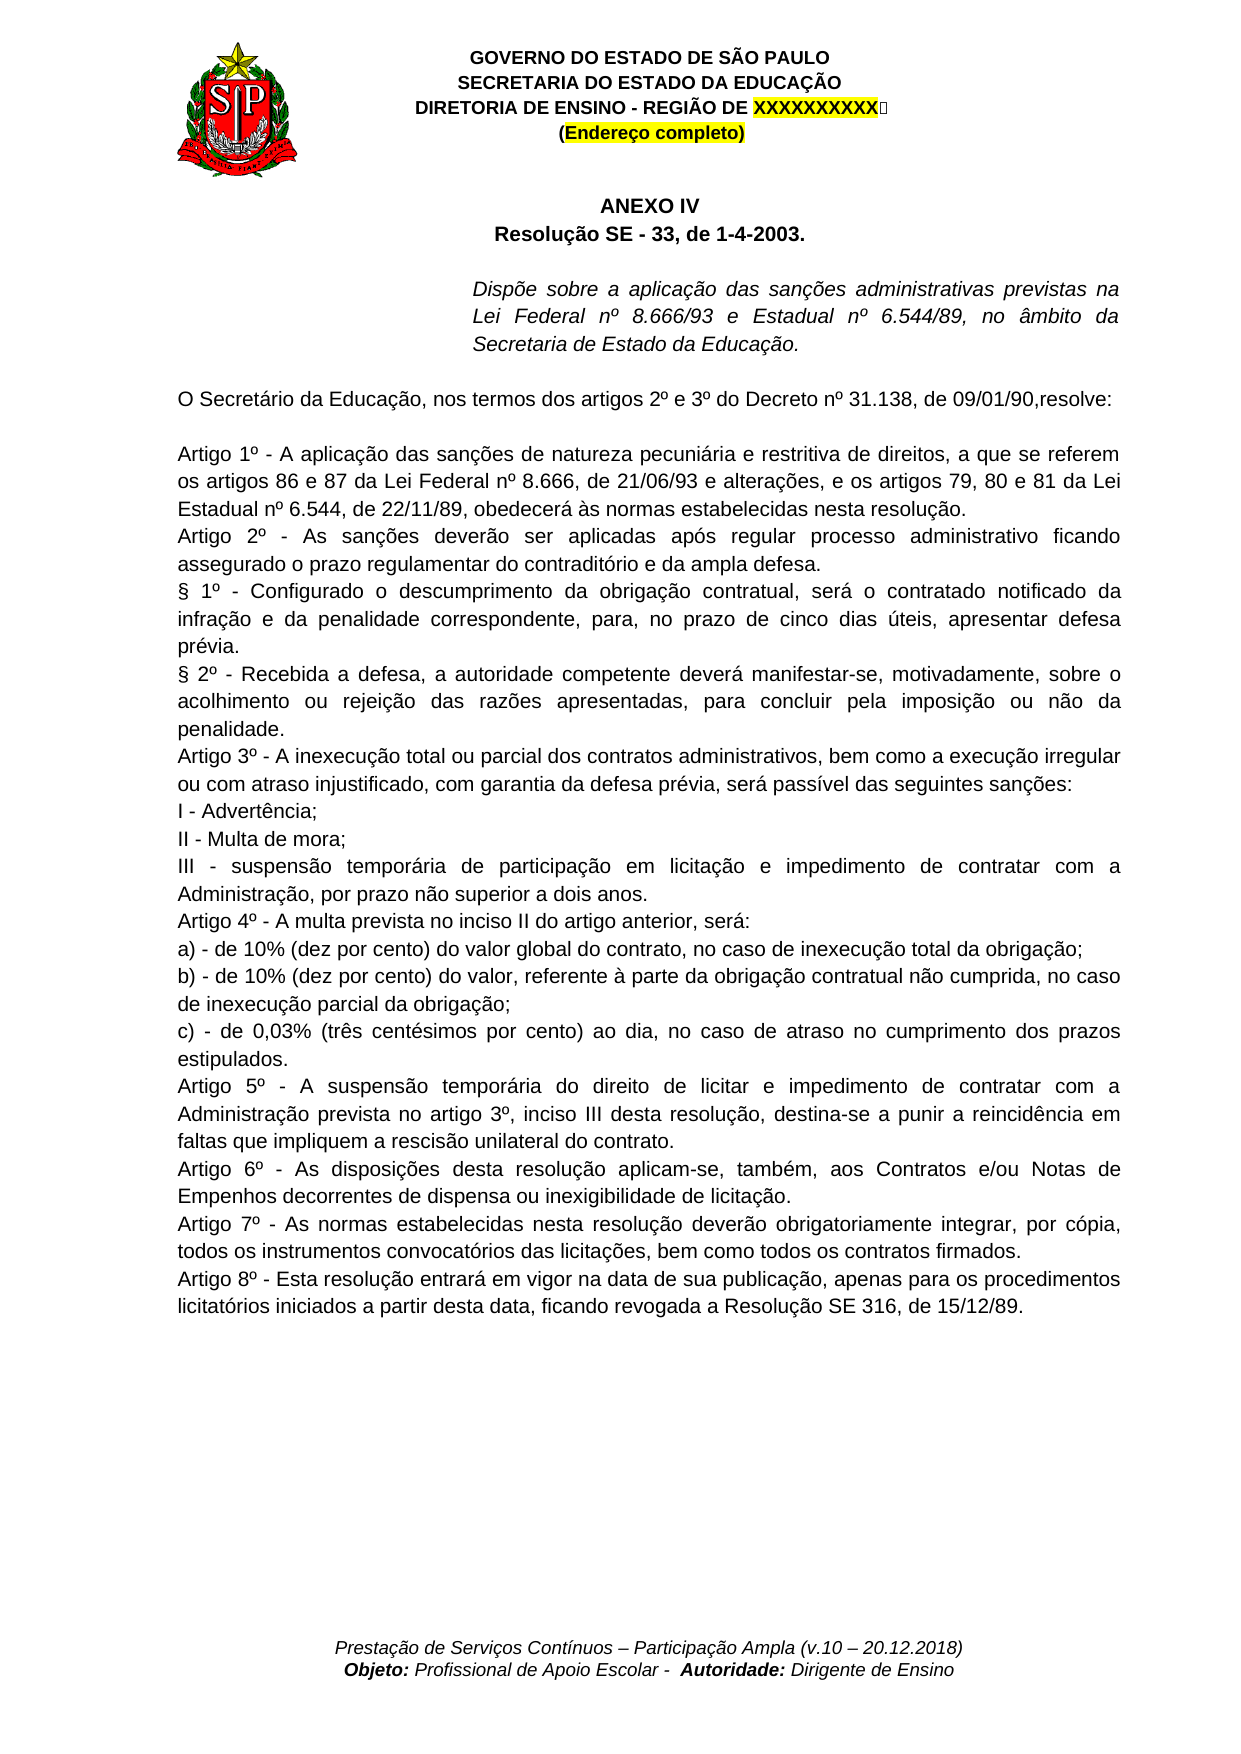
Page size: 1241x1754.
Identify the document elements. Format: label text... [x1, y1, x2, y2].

text Resolução SE - 33, de 1-4-2003. [177, 222, 1122, 246]
text c) - de 0,03% (três centésimos por cento) ao dia, no caso de atraso no cumprimento dos prazos estipulados. [177, 1019, 1122, 1071]
text Artigo 6º - As disposições desta resolução aplicam-se, também, aos Contratos e/ou Notas de Empenhos decorrentes de dispensa ou inexigibilidade de licitação. [177, 1157, 1122, 1208]
text Artigo 4º - A multa prevista no inciso II do artigo anterior, será: [177, 909, 1122, 933]
text Artigo 8º - Esta resolução entrará em vigor na data de sua publicação, apenas para os procedimentos licitatórios iniciados a partir desta data, ficando revogada a Resolução SE 316, de 15/12/89. [177, 1267, 1122, 1318]
picture [173, 41, 300, 179]
text § 1º - Configurado o descumprimento da obrigação contratual, será o contratado notificado da infração e da penalidade correspondente, para, no prazo de cinco dias úteis, apresentar defesa prévia. [177, 579, 1122, 658]
text b) - de 10% (dez por cento) do valor, referente à parte da obrigação contratual não cumprida, no caso de inexecução parcial da obrigação; [177, 964, 1122, 1016]
text II - Multa de mora; [177, 827, 1122, 851]
text I - Advertência; [177, 799, 1122, 823]
text Artigo 5º - A suspensão temporária do direito de licitar e impedimento de contratar com a Administração prevista no artigo 3º, inciso III desta resolução, destina-se a punir a reincidência em faltas que impliquem a rescisão unilateral do contrato. [177, 1074, 1122, 1153]
text Dispõe sobre a aplicação das sanções administrativas previstas na Lei Federal nº 8.666/93 e Estadual nº 6.544/89, no âmbito da Secretaria de Estado da Educação. [472, 277, 1122, 356]
text Artigo 7º - As normas estabelecidas nesta resolução deverão obrigatoriamente integrar, por cópia, todos os instrumentos convocatórios das licitações, bem como todos os contratos firmados. [177, 1212, 1122, 1263]
text a) - de 10% (dez por cento) do valor global do contrato, no caso de inexecução total da obrigação; [177, 937, 1122, 961]
text III - suspensão temporária de participação em licitação e impedimento de contratar com a Administração, por prazo não superior a dois anos. [177, 854, 1122, 906]
text O Secretário da Educação, nos termos dos artigos 2º e 3º do Decreto nº 31.138, de 09/01/90,resolve: [177, 387, 1122, 411]
text ANEXO IV [177, 194, 1122, 218]
text § 2º - Recebida a defesa, a autoridade competente deverá manifestar-se, motivadamente, sobre o acolhimento ou rejeição das razões apresentadas, para concluir pela imposição ou não da penalidade. [177, 662, 1122, 741]
text Artigo 1º - A aplicação das sanções de natureza pecuniária e restritiva de direitos, a que se referem os artigos 86 e 87 da Lei Federal nº 8.666, de 21/06/93 e alterações, e os artigos 79, 80 e 81 da Lei Estadual nº 6.544, de 22/11/89, obedecerá às normas estabelecidas nesta resolução. [177, 414, 1122, 521]
text Artigo 2º - As sanções deverão ser aplicadas após regular processo administrativo ficando assegurado o prazo regulamentar do contraditório e da ampla defesa. [177, 524, 1122, 576]
text Artigo 3º - A inexecução total ou parcial dos contratos administrativos, bem como a execução irregular ou com atraso injustificado, com garantia da defesa prévia, será passível das seguintes sanções: [177, 744, 1122, 796]
